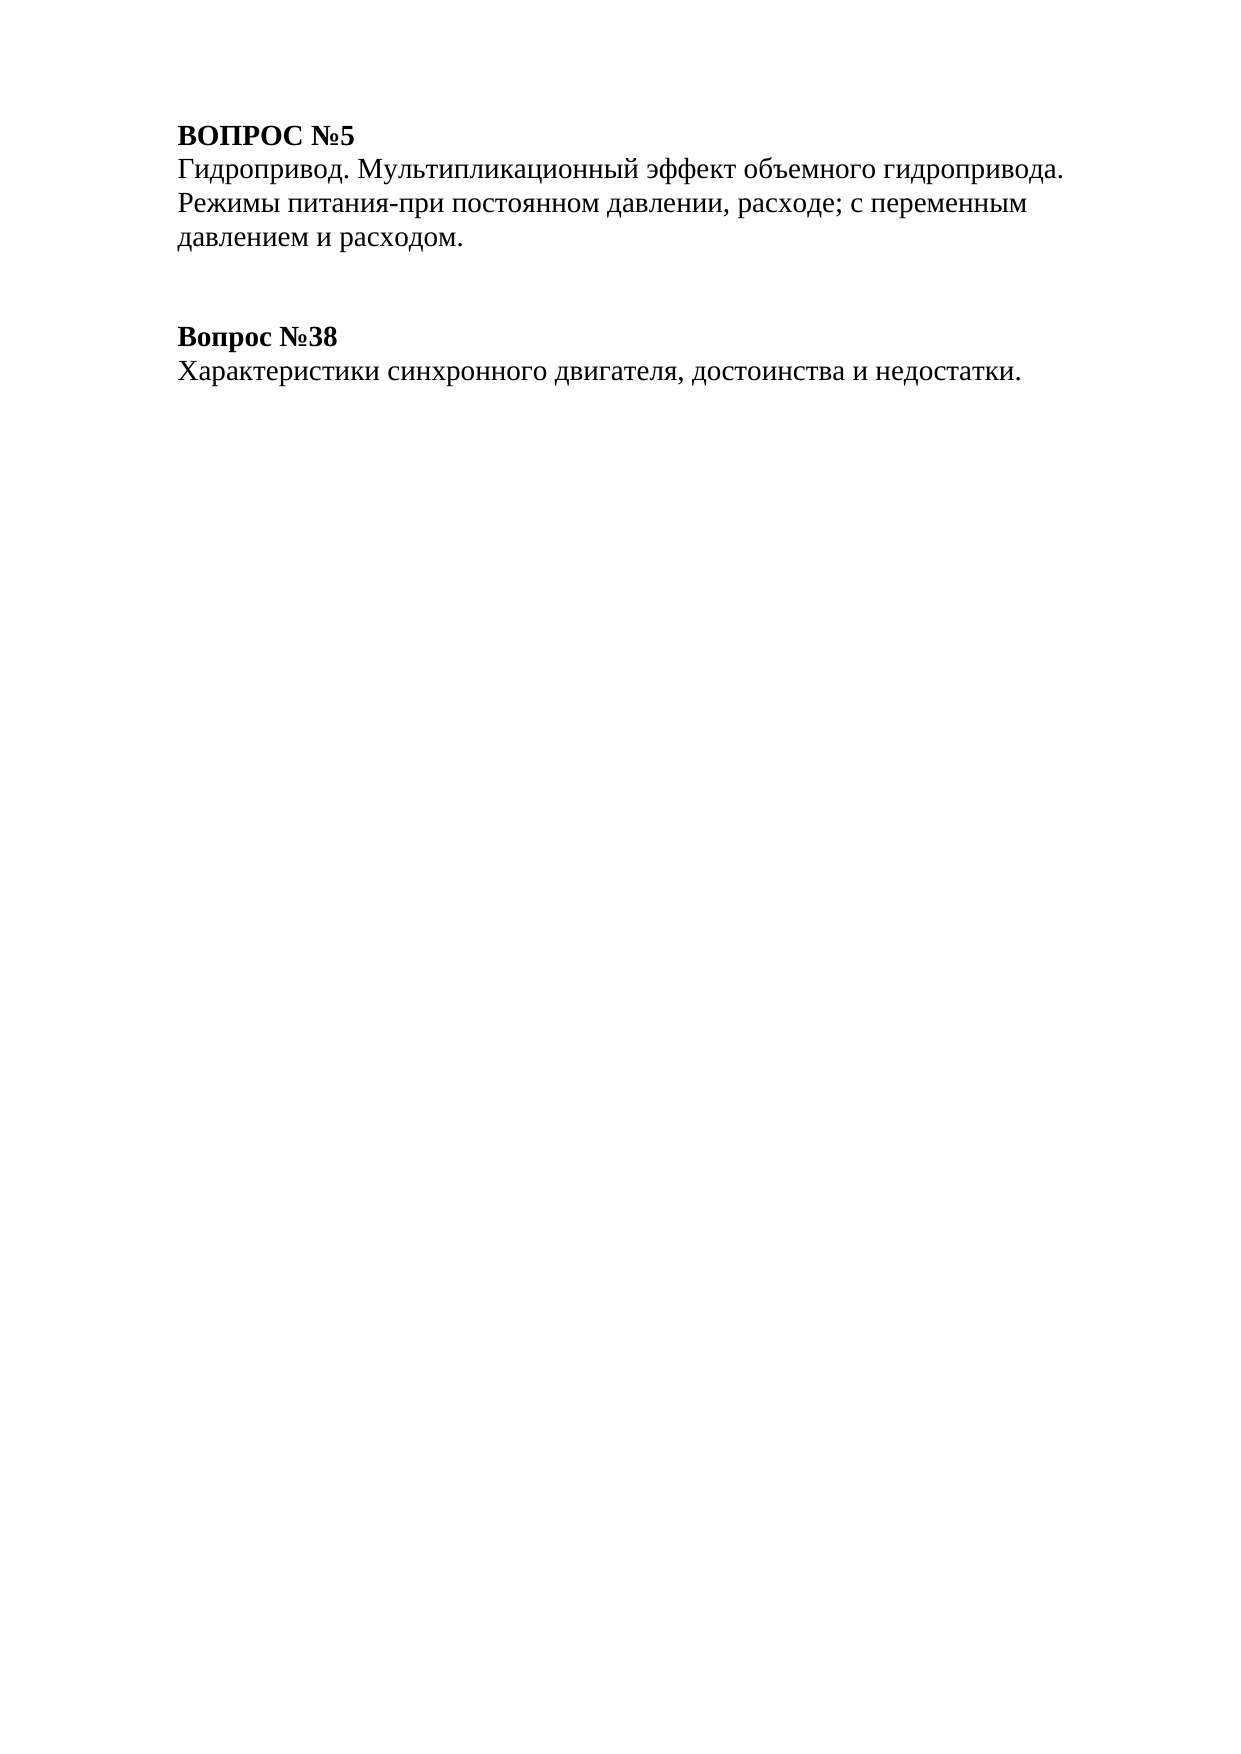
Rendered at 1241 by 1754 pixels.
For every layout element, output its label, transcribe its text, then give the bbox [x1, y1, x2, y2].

text ВОПРОС №5 [177, 118, 1152, 152]
text Характеристики синхронного двигателя, достоинства и недостатки. [177, 353, 1152, 386]
text Вопрос №38 [177, 319, 1152, 353]
text Гидропривод. Мультипликационный эффект объемного гидропривода. Режимы питания-при постоянном давлении, расходе; с переменным давлением и расходом. [177, 152, 1152, 252]
